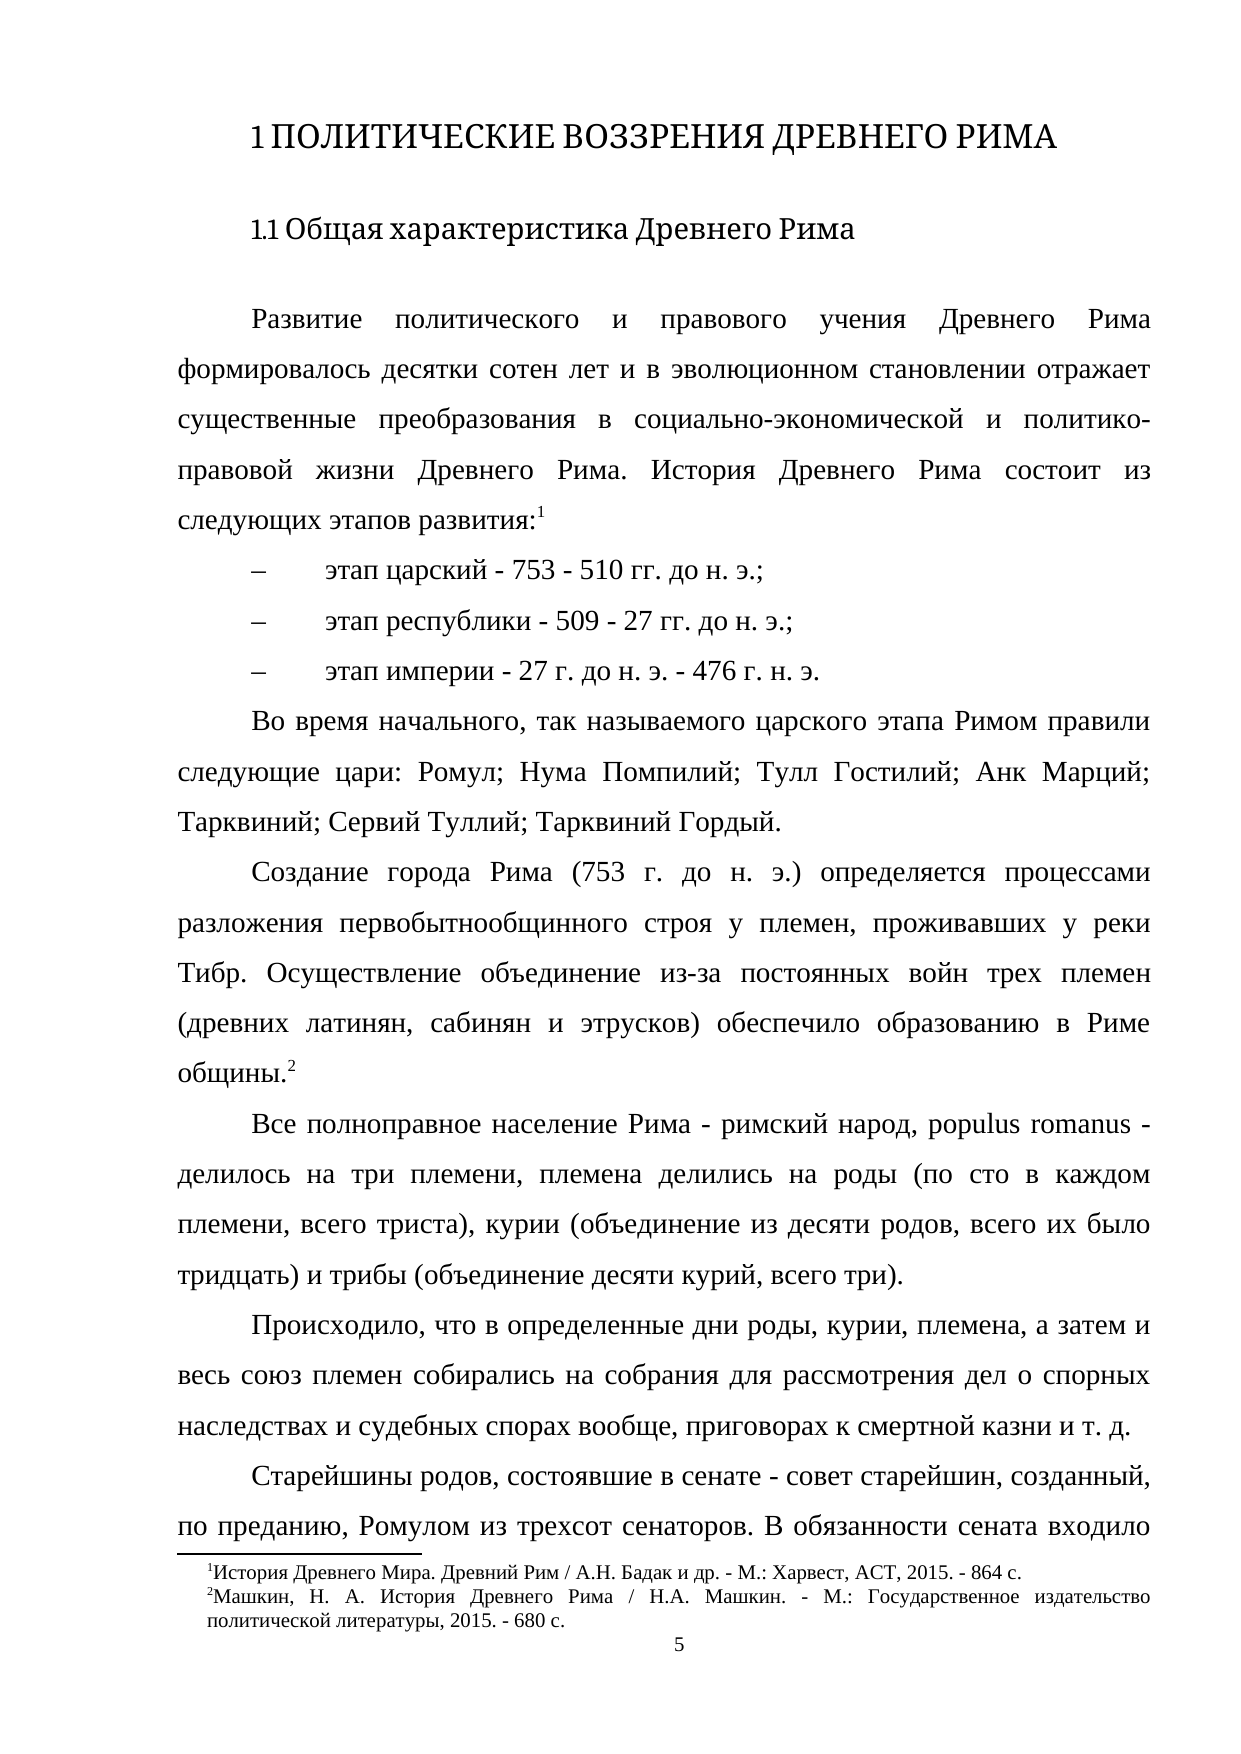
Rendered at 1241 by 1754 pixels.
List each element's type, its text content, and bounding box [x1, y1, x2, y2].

text Создание города Рима (753 г. до н. э.) определяется процессами разложения первобытнообщинного строя у племен, проживавших у реки Тибр. Осуществление объединение из-за постоянных войн трех племен (древних латинян, сабинян и этрусков) обеспечило образованию в Риме общины. [177, 854, 1152, 1089]
text Происходило, что в определенные дни роды, курии, племена, а затем и весь союз племен собирались на собрания для рассмотрения дел о спорных наследствах и судебных спорах вообще, приговорах к смертной казни и т. д. [177, 1307, 1152, 1441]
subtitle 1 ПОЛИТИЧЕСКИЕ ВОЗЗРЕНИЯ ДРЕВНЕГО РИМА [251, 118, 1152, 156]
text Развитие политического и правового учения Древнего Рима формировалось десятки сотен лет и в эволюционном становлении отражает существенные преобразования в социально-экономической и политико-правовой жизни Древнего Рима. История Древнего Рима состоит из следующих этапов развития: [177, 301, 1152, 536]
text Во время начального, так называемого царского этапа Римом правили следующие цари: Ромул; Нума Помпилий; Тулл Гостилий; Анк Марций; Тарквиний; Сервий Туллий; Тарквиний Гордый. [177, 703, 1152, 838]
text Все полноправное население Рима - римский народ, populus romanus - делилось на три племени, племена делились на роды (по сто в каждом племени, всего триста), курии (объединение из десяти родов, всего их было тридцать) и трибы (объединение десяти курий, всего три). [177, 1106, 1152, 1290]
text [177, 1458, 1152, 1542]
text этап республики - 509 - 27 гг. до н. э.; [177, 603, 1152, 636]
subtitle 1.1 Общая характеристика Древнего Рима [251, 213, 1152, 247]
text этап империи - 27 г. до н. э. - 476 г. н. э. [177, 653, 1152, 687]
text этап царский - 753 - 510 гг. до н. э.; [177, 552, 1152, 586]
